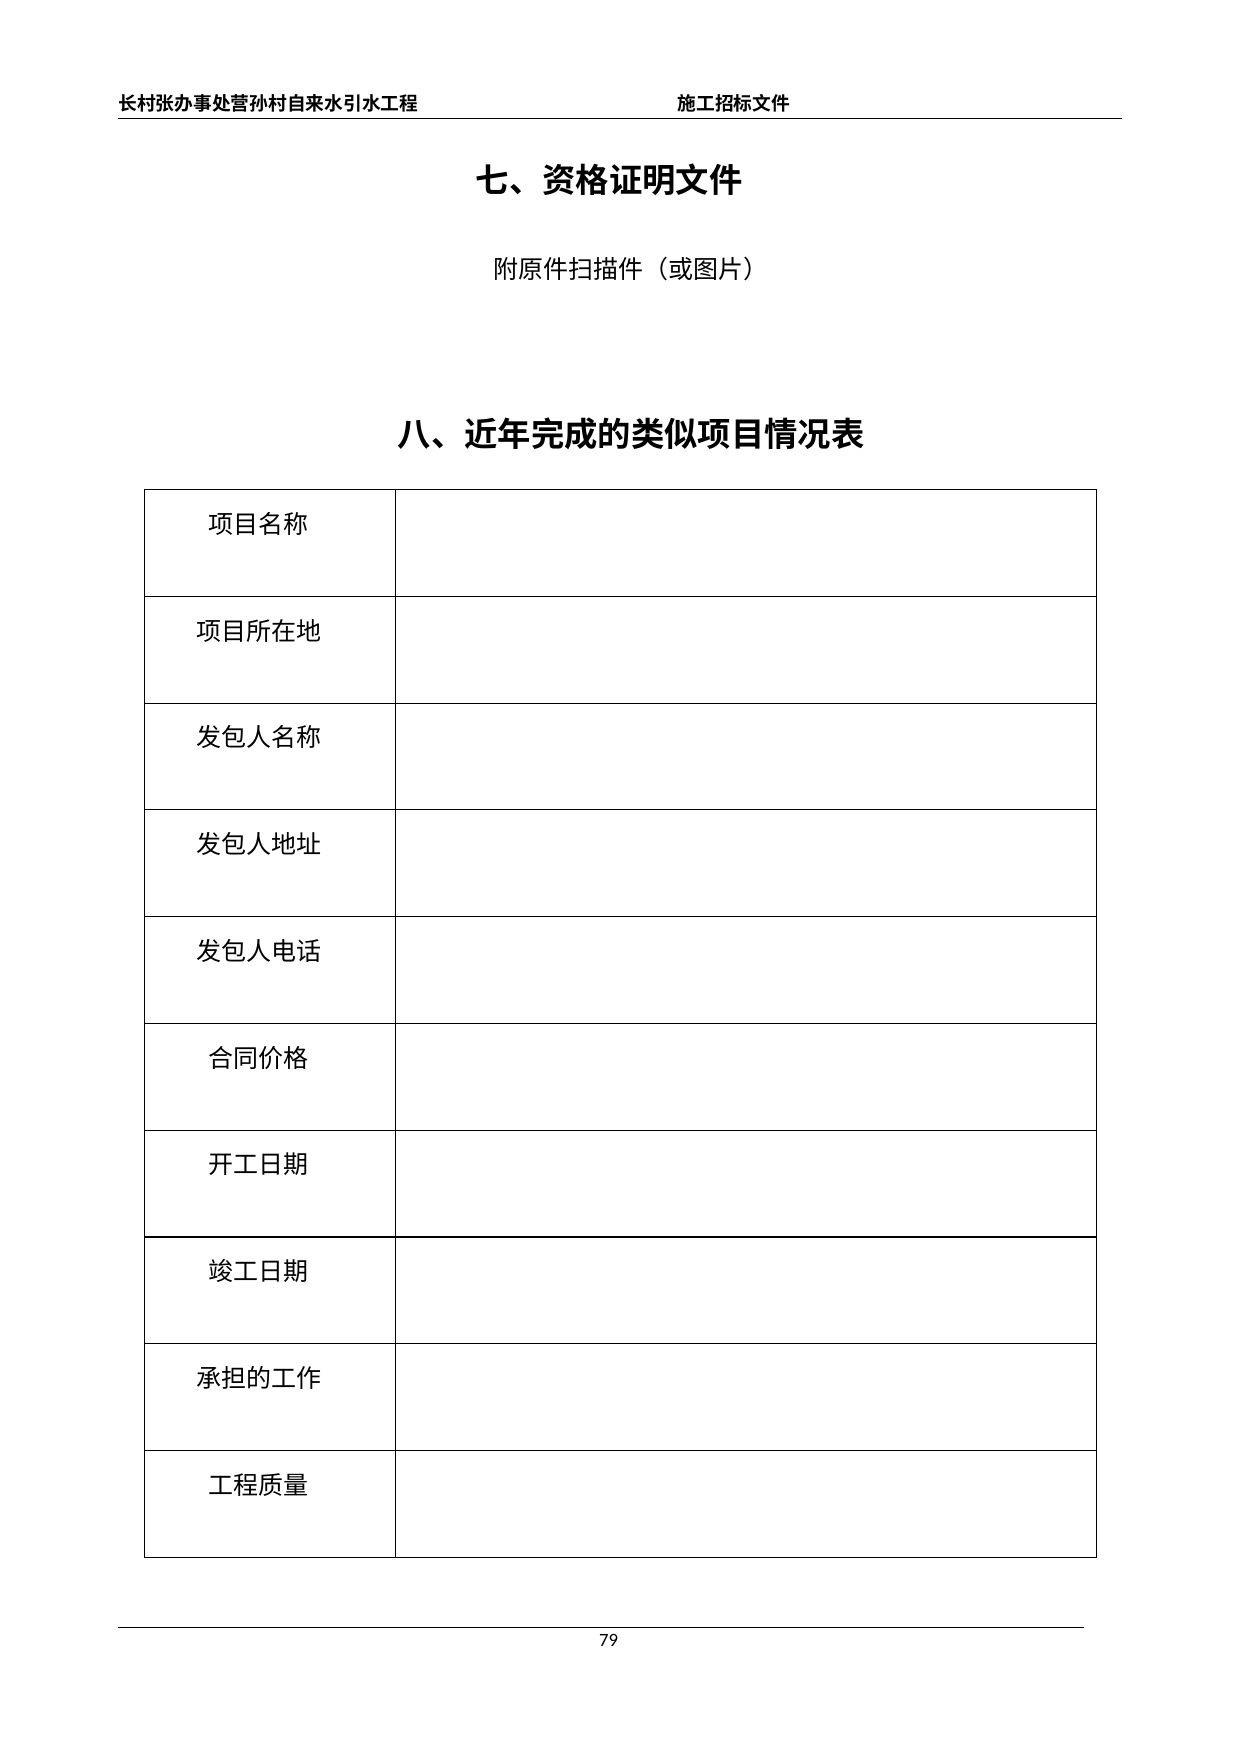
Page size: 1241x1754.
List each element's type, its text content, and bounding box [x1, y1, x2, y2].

table_cell 发包人电话 [145, 917, 395, 1023]
table_header [396, 490, 1096, 596]
table_cell [396, 1451, 1096, 1557]
table_cell 项目所在地 [145, 597, 395, 702]
table_cell [396, 704, 1096, 809]
table_cell 发包人地址 [145, 810, 395, 916]
table_cell 发包人名称 [145, 704, 395, 809]
text 七、资格证明文件 [118, 146, 1100, 211]
table_cell 承担的工作 [145, 1344, 395, 1450]
table_header 项目名称 [145, 490, 395, 596]
table_cell 竣工日期 [145, 1238, 395, 1343]
table_cell [396, 1238, 1096, 1343]
table_cell 工程质量 [145, 1451, 395, 1557]
table_cell [396, 1344, 1096, 1450]
text 八、近年完成的类似项目情况表 [118, 400, 1100, 465]
table_cell [396, 597, 1096, 702]
text 附原件扫描件（或图片） [118, 235, 1100, 300]
table_cell 开工日期 [145, 1131, 395, 1236]
table_cell [396, 917, 1096, 1023]
table_cell [396, 810, 1096, 916]
table_cell [396, 1131, 1096, 1236]
table_cell 合同价格 [145, 1024, 395, 1129]
table_cell [396, 1024, 1096, 1129]
